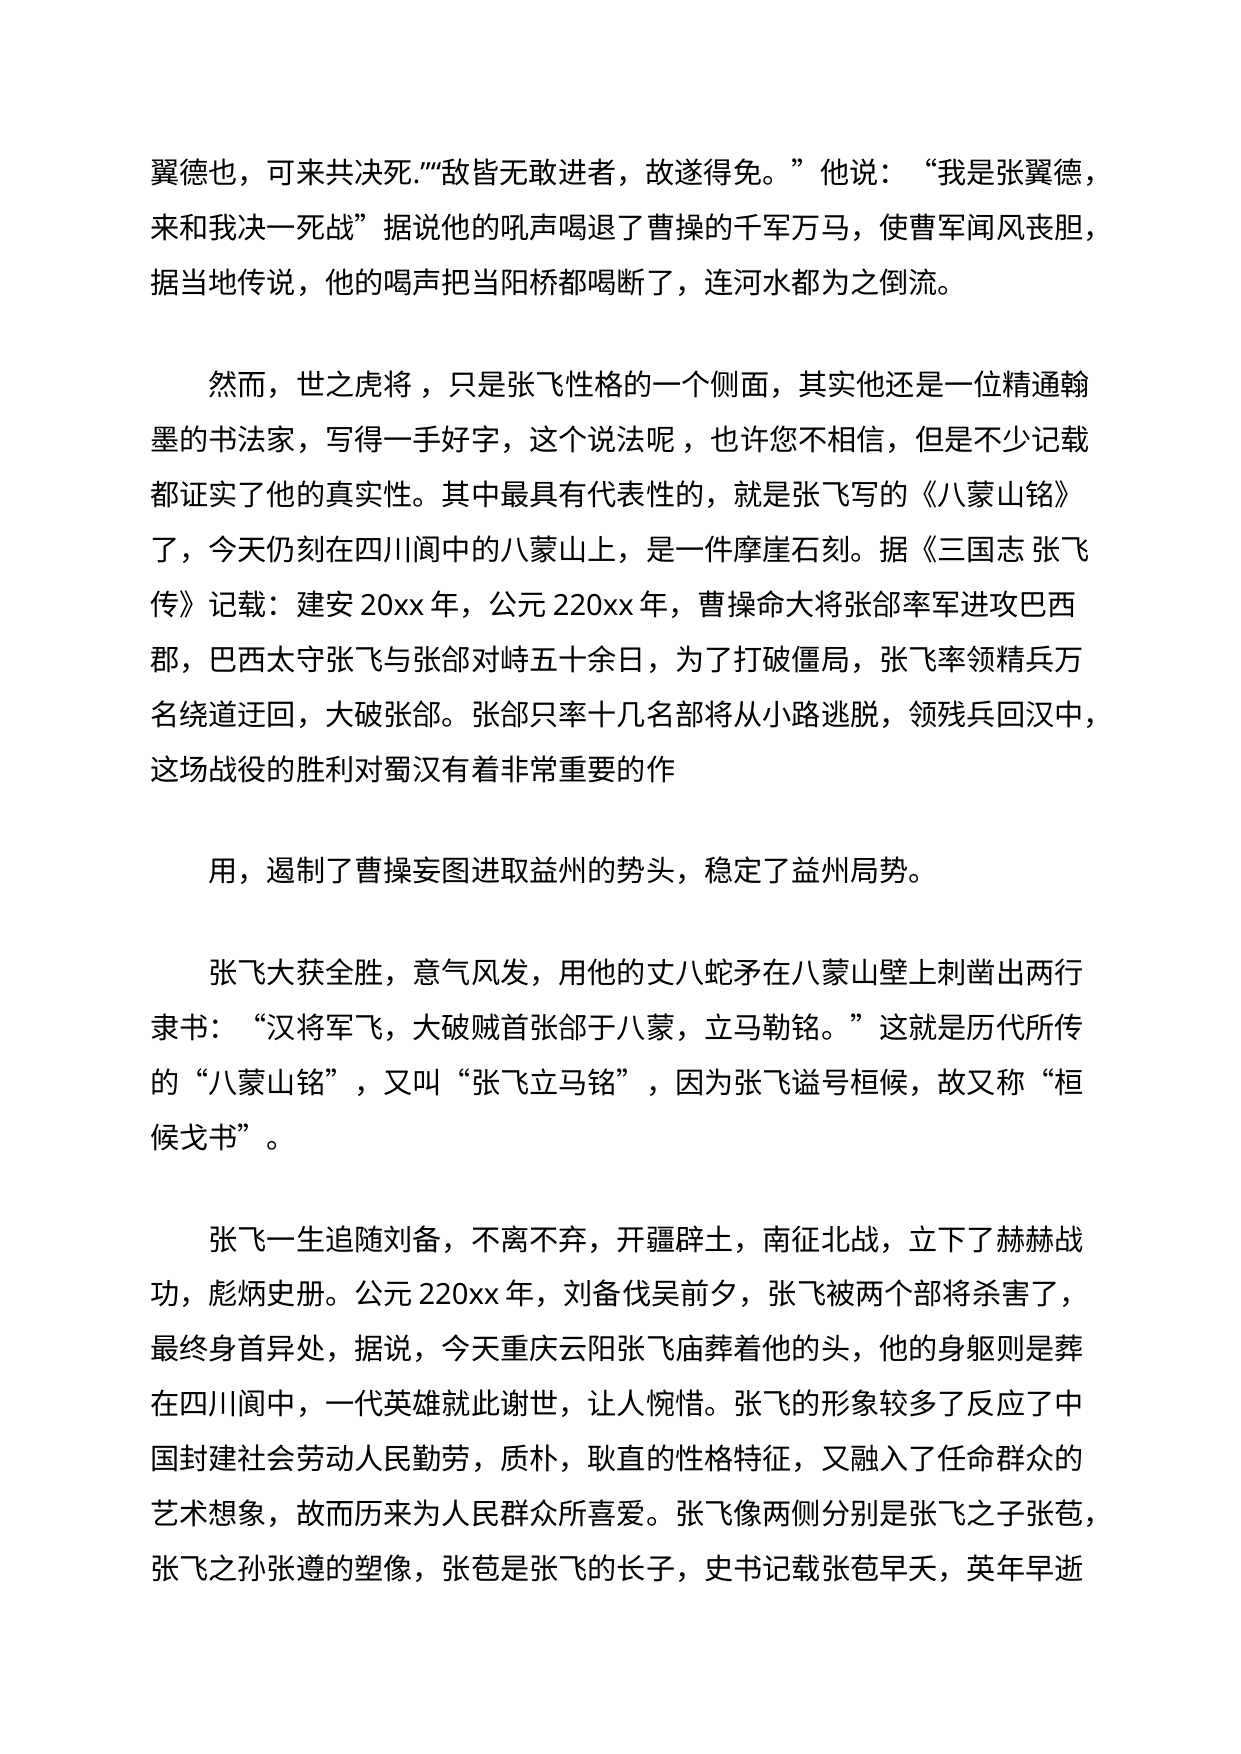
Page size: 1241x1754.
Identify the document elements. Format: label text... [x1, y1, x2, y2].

text 用，遏制了曹操妄图进取益州的势头，稳定了益州局势。 [150, 848, 1090, 890]
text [150, 1216, 1090, 1588]
text 张飞大获全胜，意气风发，用他的丈八蛇矛在八蒙山壁上刺凿出两行隶书：“汉将军飞，大破贼首张郃于八蒙，立马勒铭。”这就是历代所传的“八蒙山铭”，又叫“张飞立马铭”，因为张飞谥号桓候，故又称“桓候戈书”。 [150, 949, 1090, 1157]
text 然而，世之虎将 ，只是张飞性格的一个侧面，其实他还是一位精通翰墨的书法家，写得一手好字，这个说法呢 ，也许您不相信，但是不少记载都证实了他的真实性。其中最具有代表性的，就是张飞写的《八蒙山铭》了，今天仍刻在四川阆中的八蒙山上，是一件摩崖石刻。据《三国志 张飞传》记载：建安20xx年，公元220xx年，曹操命大将张郃率军进攻巴西郡，巴西太守张飞与张郃对峙五十余日，为了打破僵局，张飞率领精兵万名绕道迂回，大破张郃。张郃只率十几名部将从小路逃脱，领残兵回汉中，这场战役的胜利对蜀汉有着非常重要的作 [150, 362, 1090, 788]
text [150, 150, 1090, 302]
